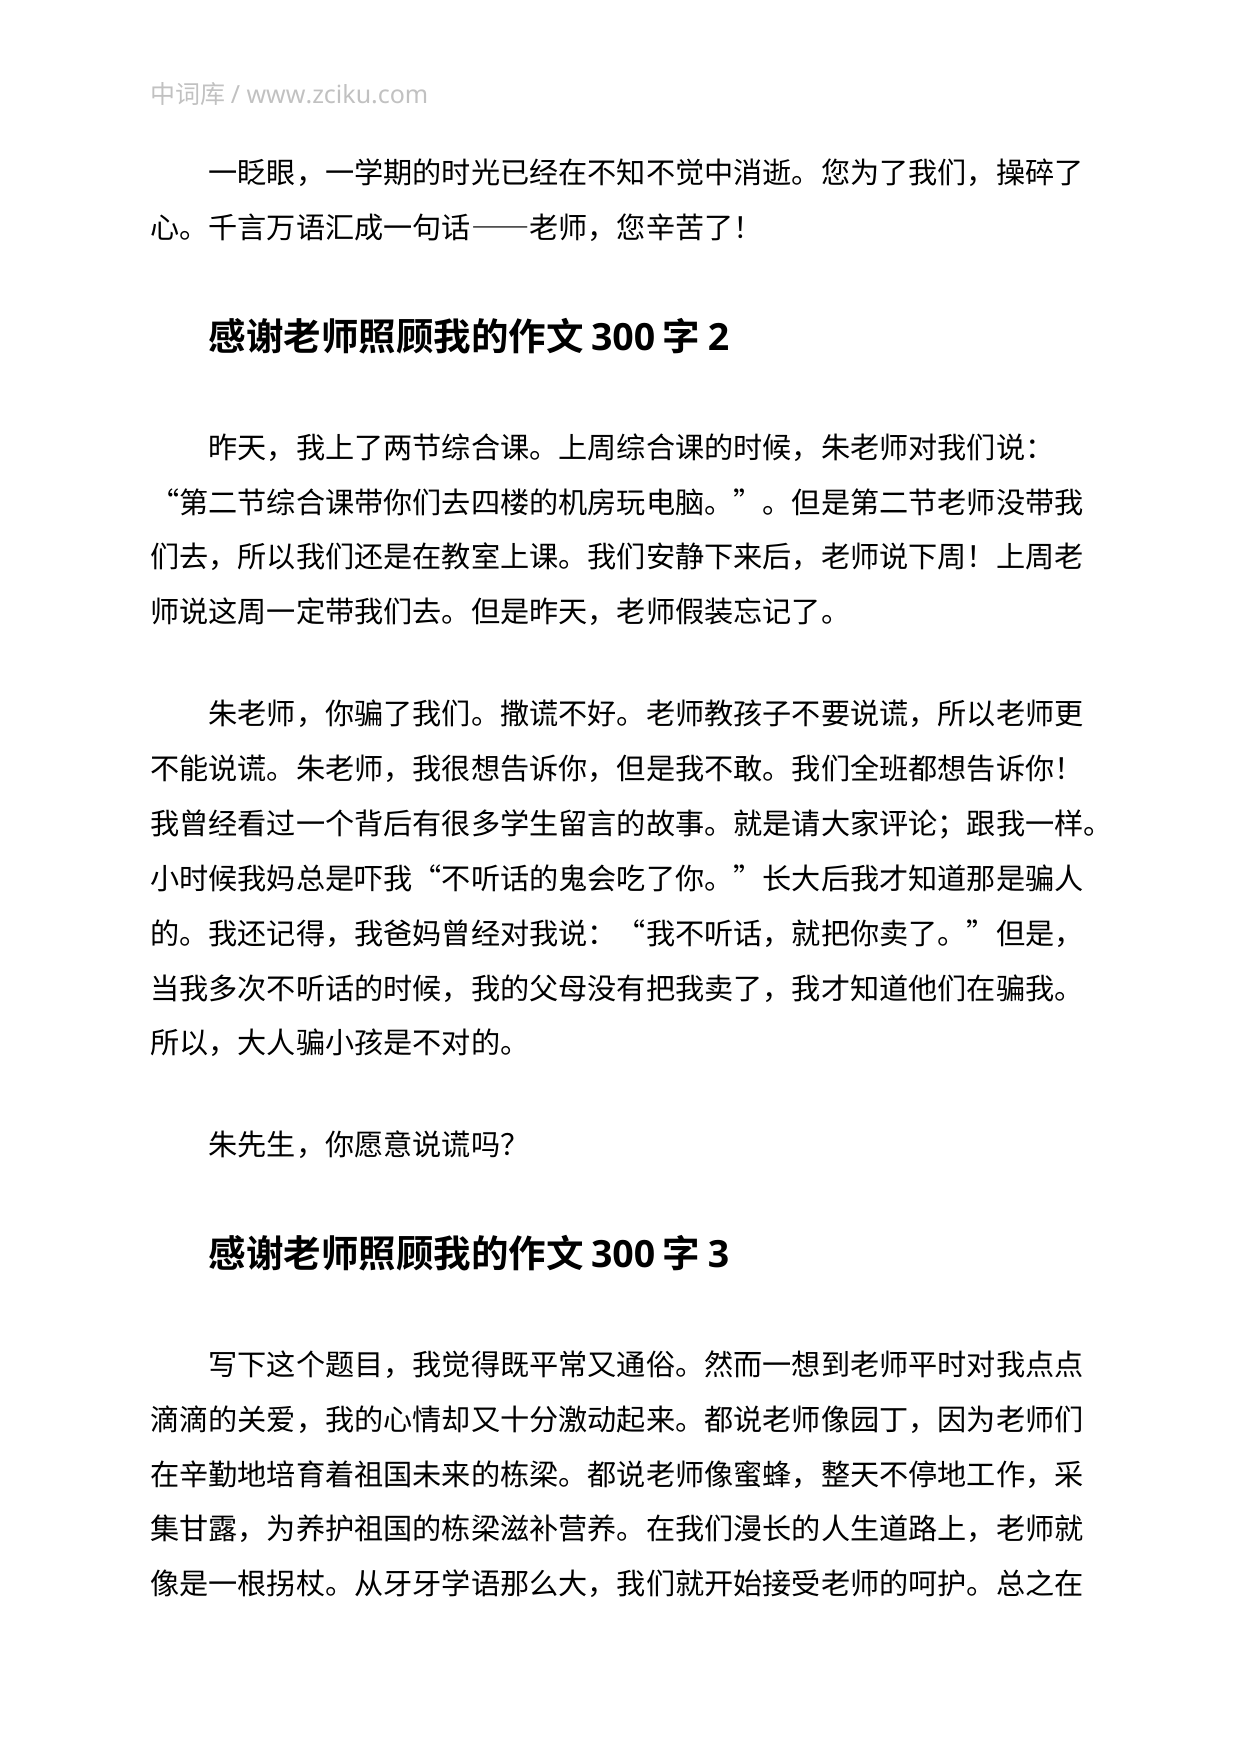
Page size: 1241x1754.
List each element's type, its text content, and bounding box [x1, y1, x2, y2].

text 朱老师，你骗了我们。撒谎不好。老师教孩子不要说谎，所以老师更不能说谎。朱老师，我很想告诉你，但是我不敢。我们全班都想告诉你！我曾经看过一个背后有很多学生留言的故事。就是请大家评论；跟我一样。小时候我妈总是吓我“不听话的鬼会吃了你。”长大后我才知道那是骗人的。我还记得，我爸妈曾经对我说：“我不听话，就把你卖了。”但是，当我多次不听话的时候，我的父母没有把我卖了，我才知道他们在骗我。所以，大人骗小孩是不对的。 [150, 691, 1090, 1062]
text 朱先生，你愿意说谎吗？ [150, 1122, 1090, 1164]
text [150, 1341, 1090, 1603]
text 感谢老师照顾我的作文300字2 [150, 307, 1090, 361]
text 感谢老师照顾我的作文300字3 [150, 1224, 1090, 1278]
text 昨天，我上了两节综合课。上周综合课的时候，朱老师对我们说：“第二节综合课带你们去四楼的机房玩电脑。”。但是第二节老师没带我们去，所以我们还是在教室上课。我们安静下来后，老师说下周！上周老师说这周一定带我们去。但是昨天，老师假装忘记了。 [150, 424, 1090, 631]
text 一眨眼，一学期的时光已经在不知不觉中消逝。您为了我们，操碎了心。千言万语汇成一句话——老师，您辛苦了！ [150, 150, 1090, 247]
